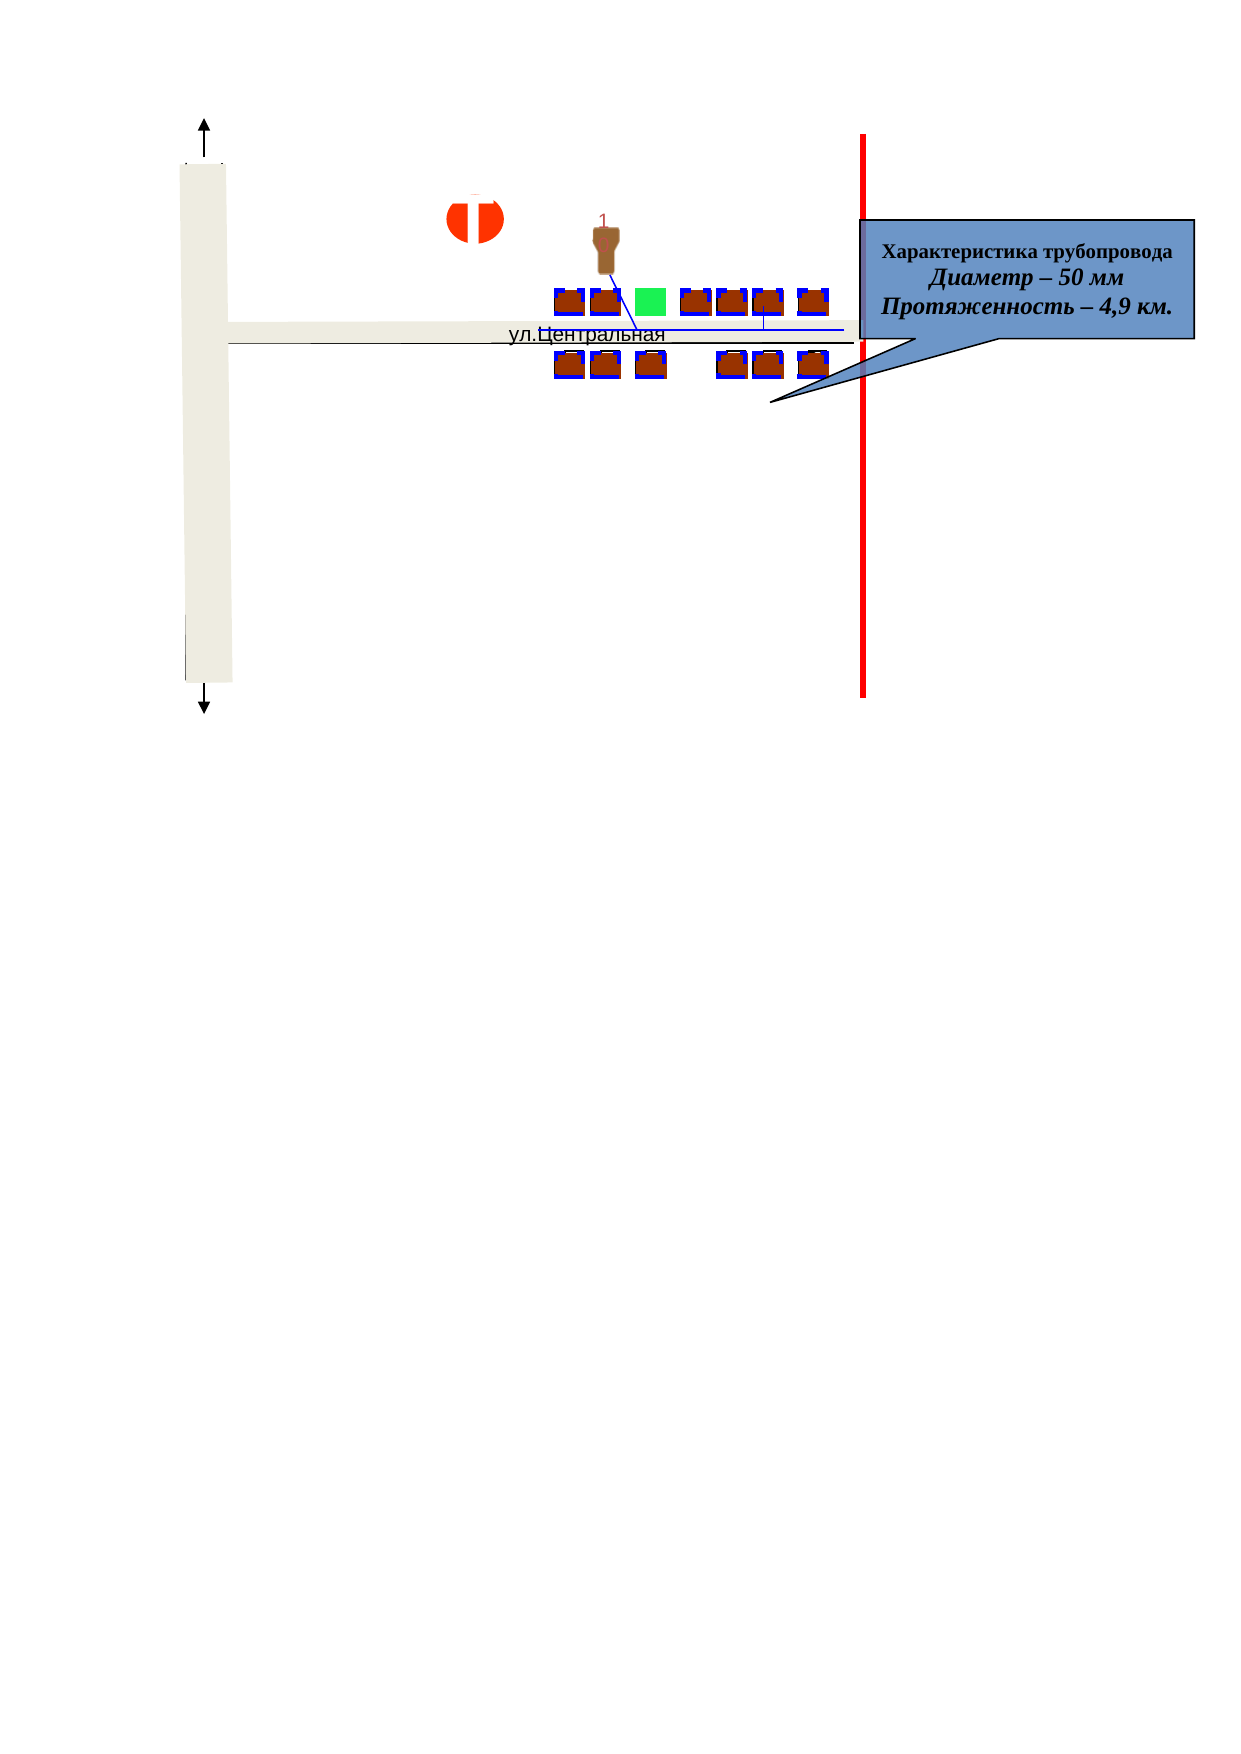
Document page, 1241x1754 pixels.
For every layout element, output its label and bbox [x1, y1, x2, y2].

picture [592, 227, 620, 275]
